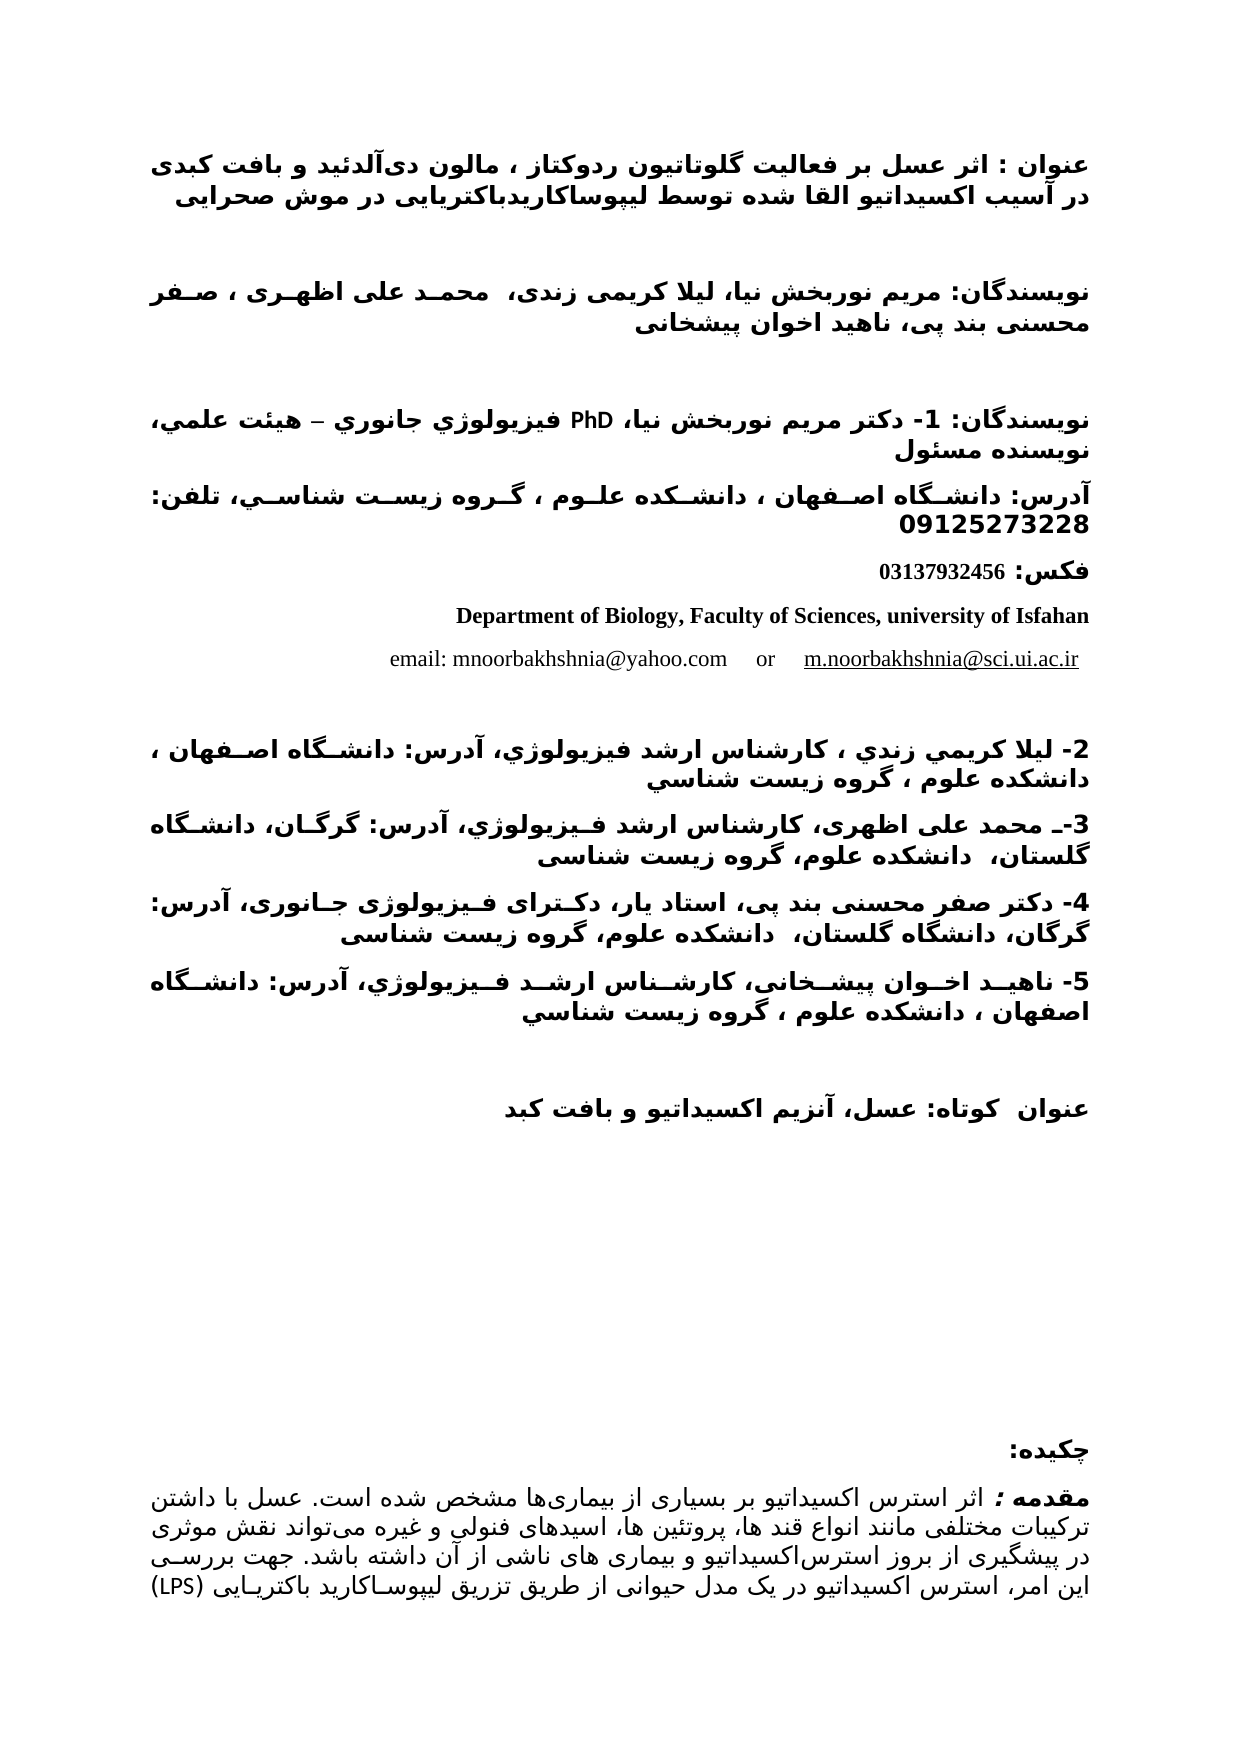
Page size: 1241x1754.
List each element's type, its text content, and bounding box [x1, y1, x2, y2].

text عنوان کوتاه: عسل، آنزیم اکسیداتیو و بافت کبد [150, 1094, 1090, 1123]
text نويسندگان: 1- دکتر مريم نوربخش نيا، PhD فيزيولوژي جانوري – هيئت علمي، نويسنده مسئول [150, 404, 1090, 464]
text فکس: 03137932456 [150, 556, 1090, 585]
text آدرس: دانشگاه اصفهان ، دانشکده علوم ، گروه زيست شناسي، تلفن: 09125273228 [150, 481, 1090, 539]
text چکیده: [150, 1435, 1090, 1464]
text Department of Biology, Faculty of Sciences, university of Isfahan [150, 602, 1090, 628]
text email: mnoorbakhshnia@yahoo.com or m.noorbakhshnia@sci.ui.ac.ir [150, 645, 1090, 671]
text عنوان : اثر عسل بر فعالیت گلوتاتیون ردوکتاز ، مالون دی‌‌آلدئید و بافت کبدی در آسیب اکسیداتیو القا شده توسط لیپوساکاریدباکتریایی در موش صحرایی [150, 150, 1090, 210]
text نویسندگان: مریم نوربخش نیا، لیلا کریمی زندی، محمد علی اظهری ، صفر محسنی بند پی، ناهید اخوان پیشخانی [150, 277, 1090, 337]
text 4- دکتر صفر محسنی بند پی، استاد یار، دکترای فیزیولوژی جانوری، آدرس: گرگان، دانشگاه گلستان، دانشکده علوم، گروه زیست شناسی [150, 888, 1090, 948]
text 5- ناهید اخوان پیشخانی، کارشناس ارشد فيزيولوژي، آدرس: دانشگاه اصفهان ، دانشکده علوم ، گروه زيست شناسي [150, 967, 1090, 1027]
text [150, 1483, 1090, 1601]
text 2- ليلا کريمي زندي ، کارشناس ارشد فيزيولوژي، آدرس: دانشگاه اصفهان ، دانشکده علوم ، گروه زيست شناسي [150, 735, 1090, 793]
text 3- محمد علی اظهری، کارشناس ارشد فيزيولوژي، آدرس: گرگان، دانشگاه گلستان، دانشکده علوم، گروه زیست شناسی [150, 810, 1090, 870]
